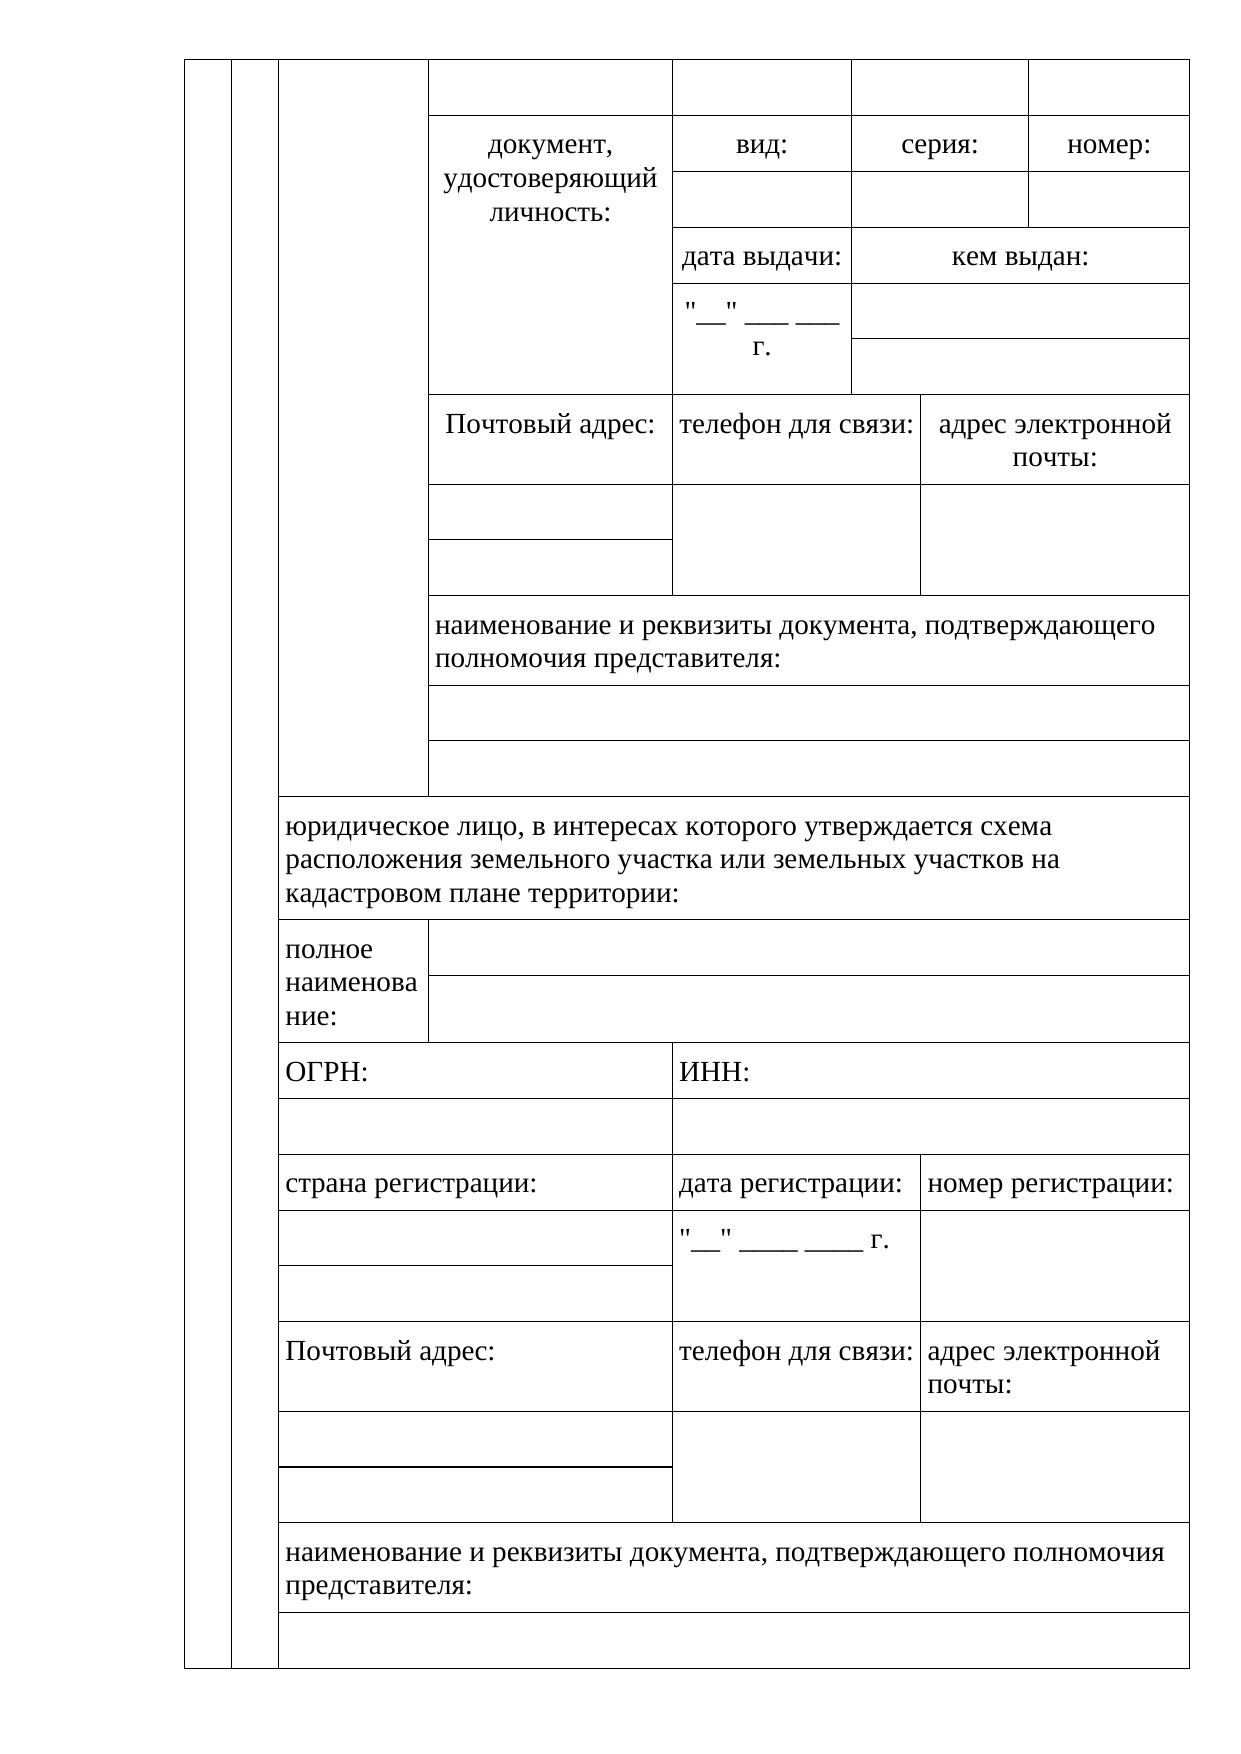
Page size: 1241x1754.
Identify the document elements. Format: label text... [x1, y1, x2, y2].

table_cell [1029, 60, 1189, 115]
table_cell [1029, 172, 1189, 227]
table_cell [429, 540, 672, 595]
table_cell [429, 920, 1189, 975]
table_cell номер регистрации: [921, 1155, 1189, 1209]
table_cell [673, 172, 851, 227]
table_cell [279, 1613, 1189, 1667]
table_cell [429, 976, 1189, 1042]
table_cell ИНН: [673, 1043, 1189, 1098]
table_cell вид: [673, 116, 851, 171]
table_cell дата регистрации: [673, 1155, 920, 1209]
table_cell [921, 485, 1189, 595]
table_cell дата выдачи: [673, 228, 851, 282]
table_cell [279, 1099, 672, 1154]
table_cell Почтовый адрес: [429, 395, 672, 483]
table_cell страна регистрации: [279, 1155, 672, 1209]
table_cell ОГРН: [279, 1043, 672, 1098]
table_cell [429, 60, 672, 115]
table_cell Почтовый адрес: [279, 1322, 672, 1411]
table_cell [852, 60, 1028, 115]
table_cell серия: [852, 116, 1028, 171]
table_cell номер: [1029, 116, 1189, 171]
table_cell [429, 686, 1189, 740]
table_cell [279, 1211, 672, 1265]
table_cell [279, 1266, 672, 1321]
table_cell юридическое лицо, в интересах которого утверждается схема расположения земельного участка или земельных участков на кадастровом плане территории: [279, 797, 1189, 919]
table_cell [279, 1412, 672, 1466]
table_cell [921, 1412, 1189, 1522]
table_cell "__" ___ ___ г. [673, 284, 851, 394]
table_cell [852, 172, 1028, 227]
table_cell адрес электронной почты: [921, 395, 1189, 483]
table_cell кем выдан: [852, 228, 1189, 282]
table_cell [852, 339, 1189, 394]
table_cell [429, 741, 1189, 796]
table_cell [279, 1468, 672, 1522]
table_cell [673, 60, 851, 115]
table_cell наименование и реквизиты документа, подтверждающего полномочия представителя: [429, 596, 1189, 684]
table_cell телефон для связи: [673, 1322, 920, 1411]
table_cell полное наименование: [279, 920, 428, 1042]
table_cell [673, 485, 920, 595]
table_cell [852, 284, 1189, 338]
table_cell "__" ____ ____ г. [673, 1211, 920, 1321]
table_cell наименование и реквизиты документа, подтверждающего полномочия представителя: [279, 1523, 1189, 1612]
table_cell телефон для связи: [673, 395, 920, 483]
table_cell [673, 1412, 920, 1522]
table_cell документ, удостоверяющий личность: [429, 116, 672, 394]
table_cell [921, 1211, 1189, 1321]
table_cell [673, 1099, 1189, 1154]
table_cell адрес электронной почты: [921, 1322, 1189, 1411]
table_cell [429, 485, 672, 539]
